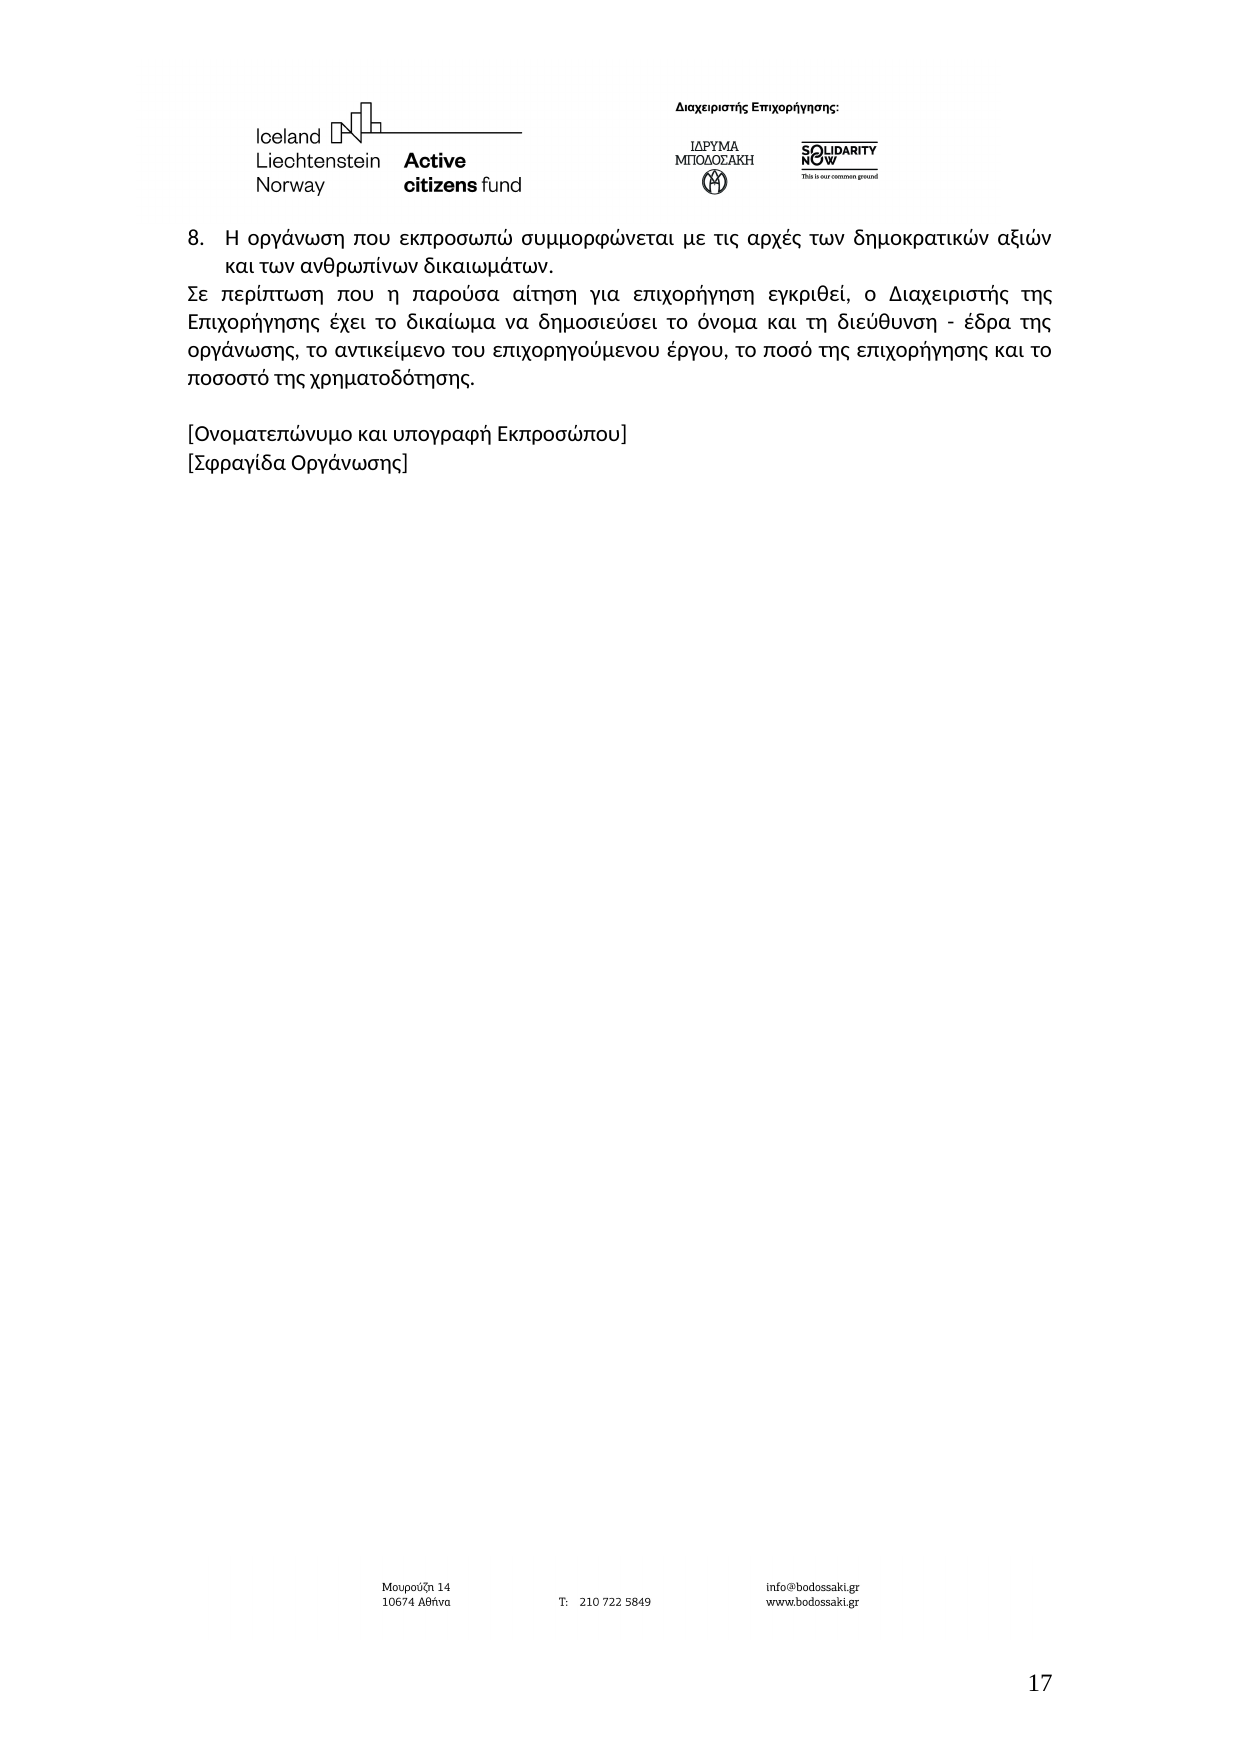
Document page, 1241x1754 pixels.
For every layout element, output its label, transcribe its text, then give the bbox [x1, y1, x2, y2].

list Η οργάνωση που εκπροσωπώ συμμορφώνεται με τις αρχές των δημοκρατικών αξιών και των ανθρωπίνων δικαιωμάτων. [187, 223, 1053, 279]
picture [135, 59, 1002, 224]
text [Σφραγίδα Οργάνωσης] [187, 448, 1053, 476]
text Σε περίπτωση που η παρούσα αίτηση για επιχορήγηση εγκριθεί, ο Διαχειριστής της Επιχορήγησης έχει το δικαίωμα να δημοσιεύσει το όνομα και τη διεύθυνση - έδρα της οργάνωσης, το αντικείμενο του επιχορηγούμενου έργου, το ποσό της επιχορήγησης και το ποσοστό της χρηματοδότησης. [187, 279, 1053, 392]
text [Ονοματεπώνυμο και υπογραφή Εκπροσώπου] [187, 419, 1053, 448]
picture [187, 1556, 1053, 1640]
